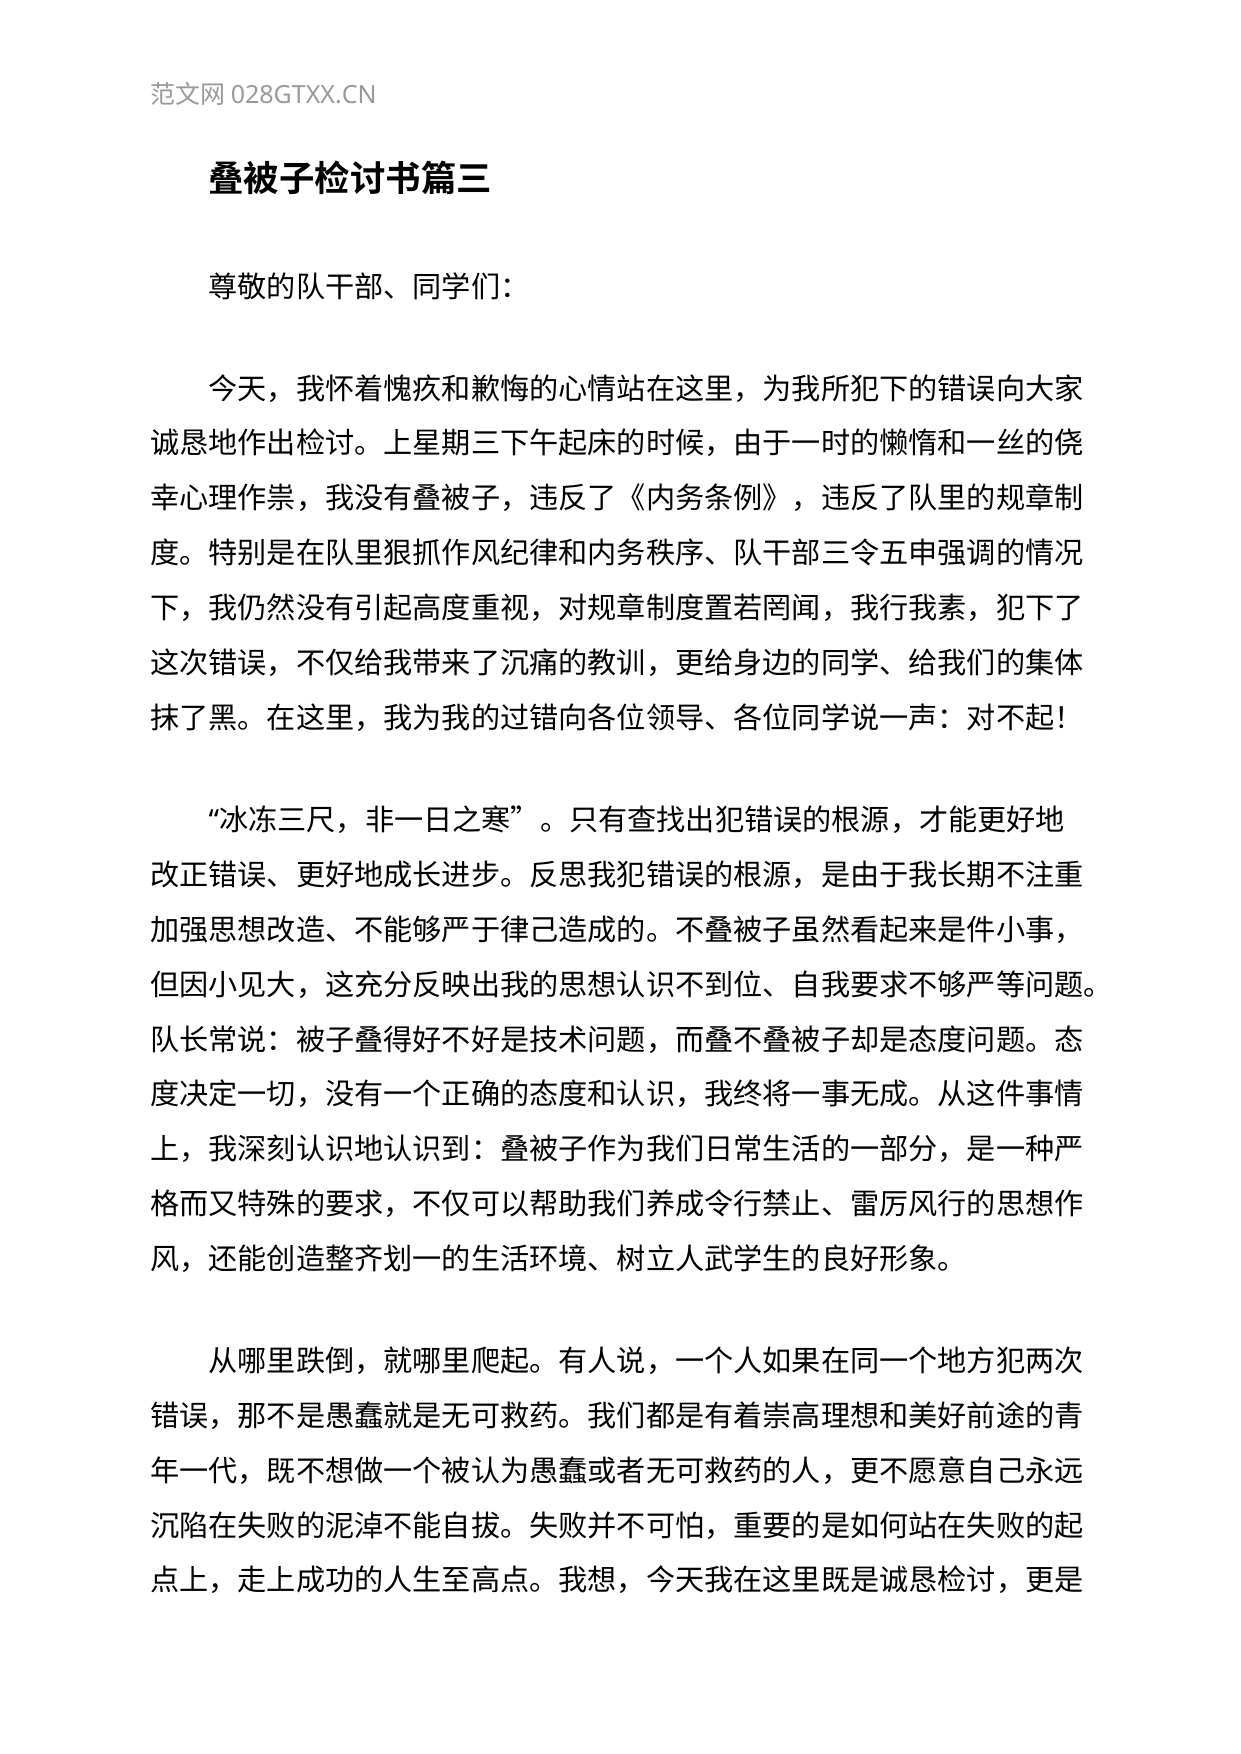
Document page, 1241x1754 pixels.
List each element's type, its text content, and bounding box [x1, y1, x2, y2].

text “冰冻三尺，非一日之寒”。只有查找出犯错误的根源，才能更好地改正错误、更好地成长进步。反思我犯错误的根源，是由于我长期不注重加强思想改造、不能够严于律己造成的。不叠被子虽然看起来是件小事，但因小见大，这充分反映出我的思想认识不到位、自我要求不够严等问题。队长常说：被子叠得好不好是技术问题，而叠不叠被子却是态度问题。态度决定一切，没有一个正确的态度和认识，我终将一事无成。从这件事情上，我深刻认识地认识到：叠被子作为我们日常生活的一部分，是一种严格而又特殊的要求，不仅可以帮助我们养成令行禁止、雷厉风行的思想作风，还能创造整齐划一的生活环境、树立人武学生的良好形象。 [150, 796, 1090, 1278]
text 叠被子检讨书篇三 [150, 150, 1090, 201]
text 尊敬的队干部、同学们： [150, 263, 1090, 306]
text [150, 1337, 1090, 1599]
text 今天，我怀着愧疚和歉悔的心情站在这里，为我所犯下的错误向大家诚恳地作出检讨。上星期三下午起床的时候，由于一时的懒惰和一丝的侥幸心理作祟，我没有叠被子，违反了《内务条例》，违反了队里的规章制度。特别是在队里狠抓作风纪律和内务秩序、队干部三令五申强调的情况下，我仍然没有引起高度重视，对规章制度置若罔闻，我行我素，犯下了这次错误，不仅给我带来了沉痛的教训，更给身边的同学、给我们的集体抹了黑。在这里，我为我的过错向各位领导、各位同学说一声：对不起！ [150, 365, 1090, 737]
